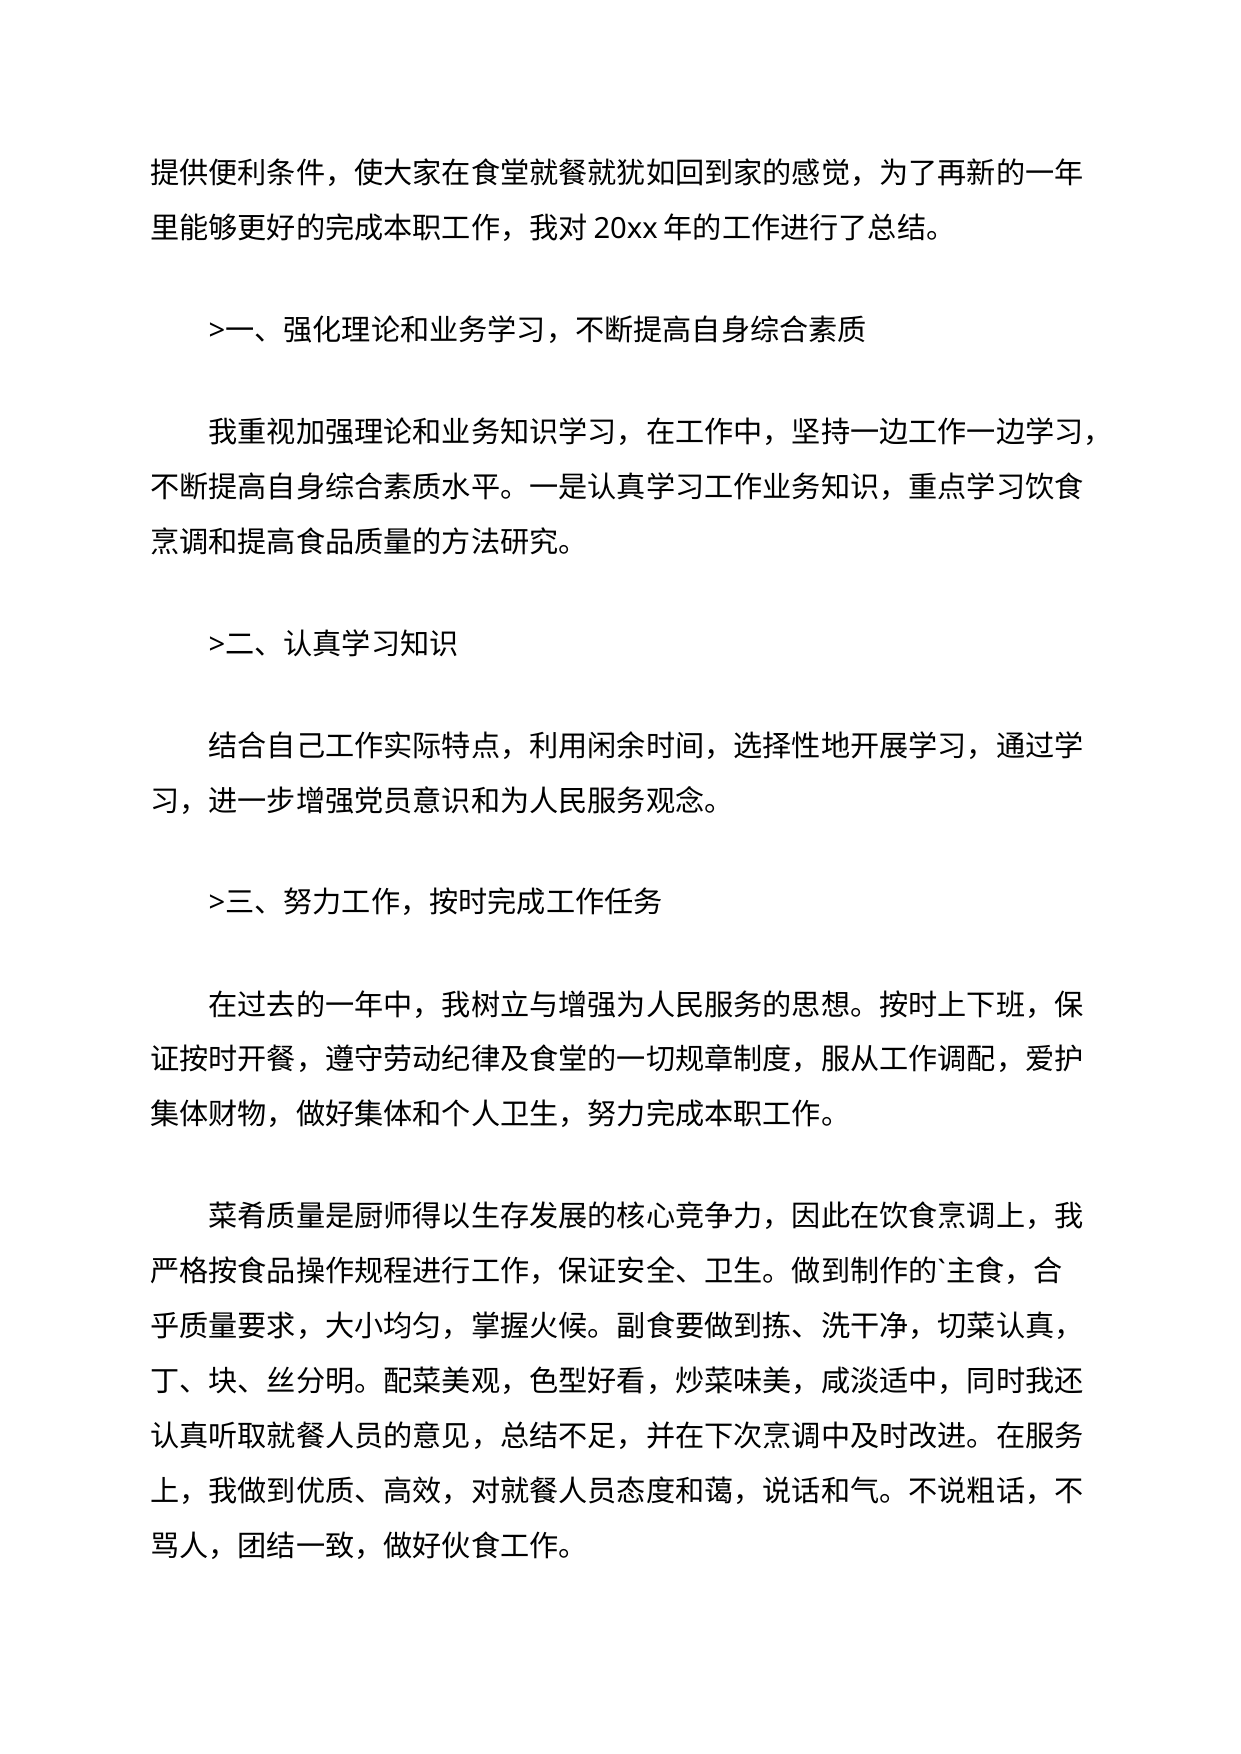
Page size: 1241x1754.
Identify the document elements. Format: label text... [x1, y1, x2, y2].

text 在过去的一年中，我树立与增强为人民服务的思想。按时上下班，保证按时开餐，遵守劳动纪律及食堂的一切规章制度，服从工作调配，爱护集体财物，做好集体和个人卫生，努力完成本职工作。 [150, 981, 1090, 1133]
text 结合自己工作实际特点，利用闲余时间，选择性地开展学习，通过学习，进一步增强党员意识和为人民服务观念。 [150, 722, 1090, 819]
text 我重视加强理论和业务知识学习，在工作中，坚持一边工作一边学习，不断提高自身综合素质水平。一是认真学习工作业务知识，重点学习饮食烹调和提高食品质量的方法研究。 [150, 409, 1090, 561]
text >二、认真学习知识 [150, 620, 1090, 663]
text 菜肴质量是厨师得以生存发展的核心竞争力，因此在饮食烹调上，我严格按食品操作规程进行工作，保证安全、卫生。做到制作的`主食，合乎质量要求，大小均匀，掌握火候。副食要做到拣、洗干净，切菜认真，丁、块、丝分明。配菜美观，色型好看，炒菜味美，咸淡适中，同时我还认真听取就餐人员的意见，总结不足，并在下次烹调中及时改进。在服务上，我做到优质、高效，对就餐人员态度和蔼，说话和气。不说粗话，不骂人，团结一致，做好伙食工作。 [150, 1193, 1090, 1564]
text >一、强化理论和业务学习，不断提高自身综合素质 [150, 307, 1090, 349]
text >三、努力工作，按时完成工作任务 [150, 879, 1090, 921]
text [150, 150, 1090, 247]
